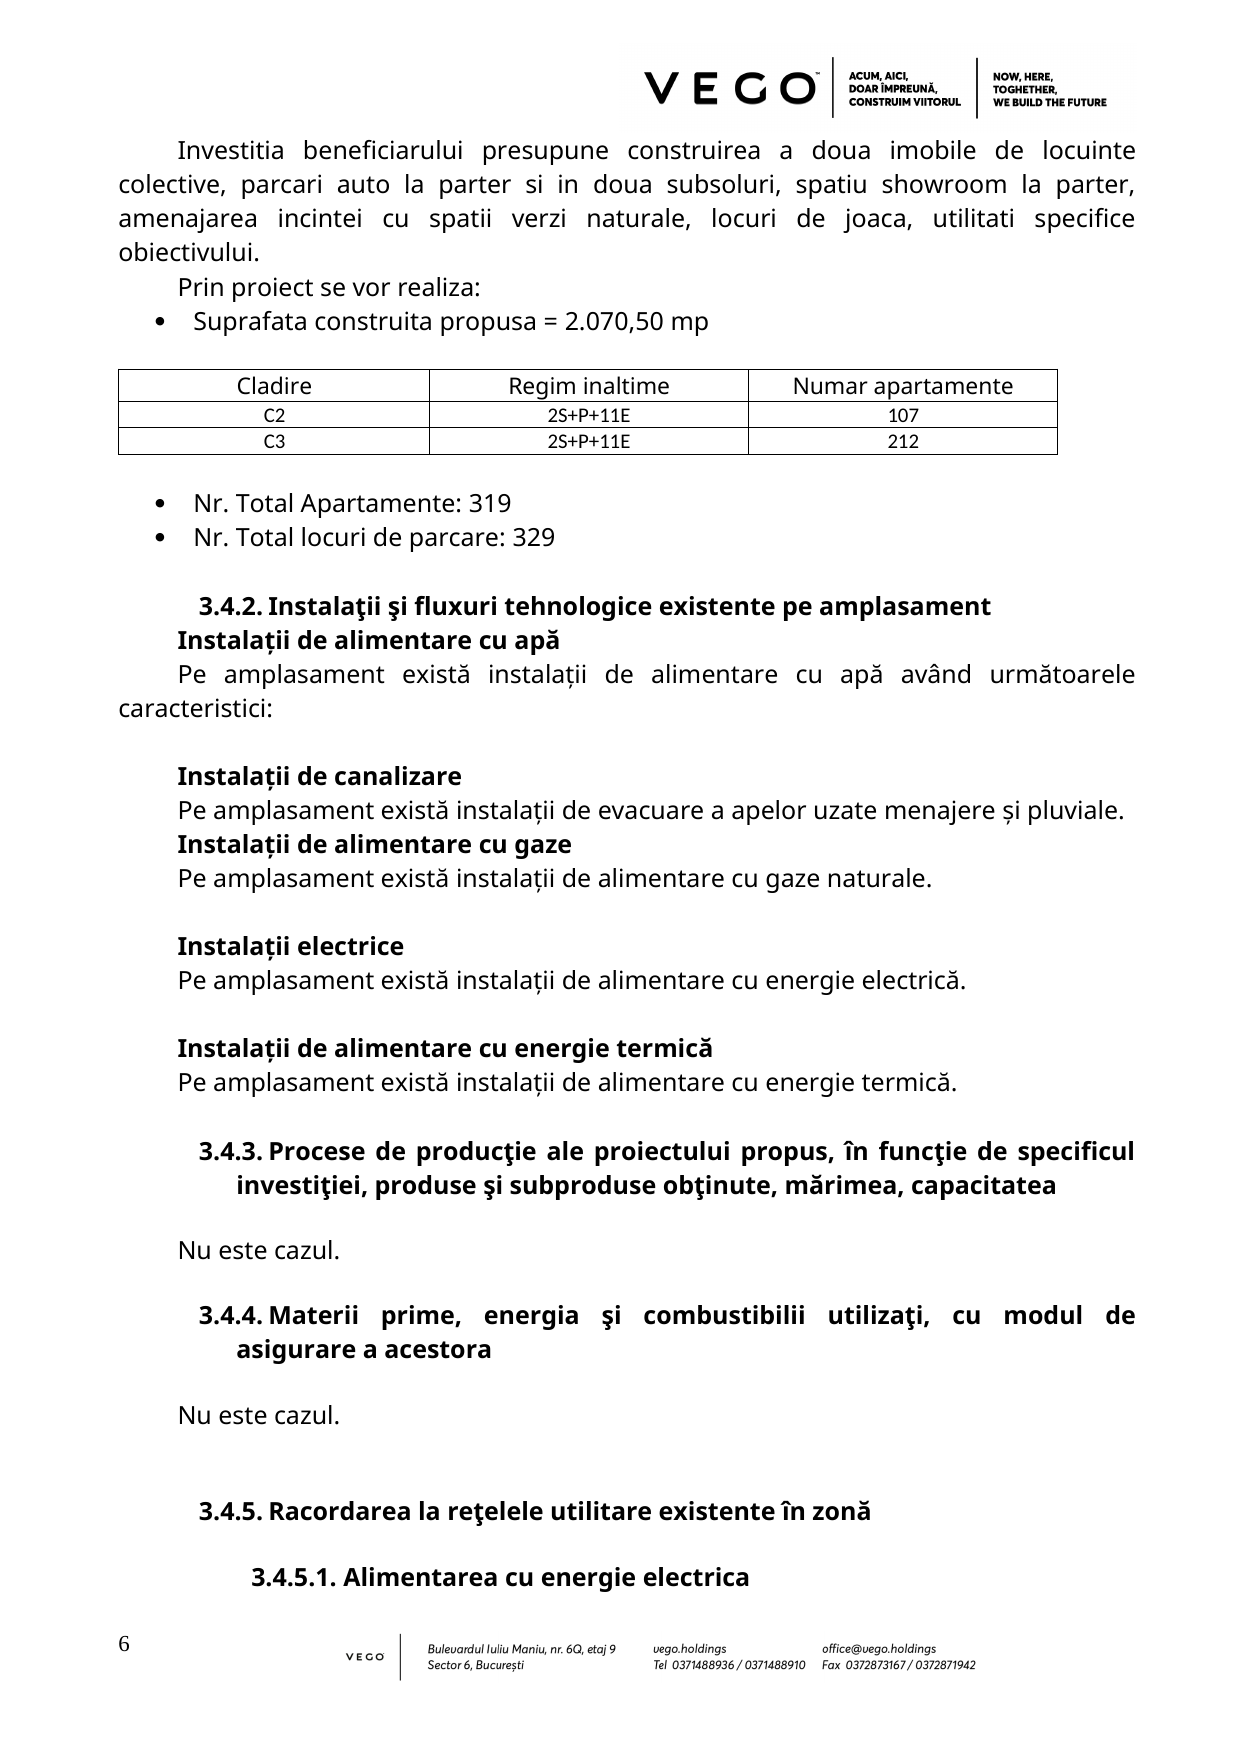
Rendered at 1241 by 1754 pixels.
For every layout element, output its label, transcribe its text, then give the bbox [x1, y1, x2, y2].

table_header Numar apartamente [749, 370, 1057, 401]
list Instalaţii şi fluxuri tehnologice existente pe amplasament [199, 588, 1137, 622]
picture [618, 43, 1137, 133]
text Nu este cazul. [118, 1397, 1137, 1431]
text Instalații de alimentare cu energie termică [118, 1031, 1137, 1065]
list Procese de producţie ale proiectului propus, în funcţie de specificul investiţiei, produse şi subproduse obţinute, mărimea, capacitatea [199, 1133, 1137, 1201]
table_cell C3 [119, 428, 429, 454]
table_cell C2 [119, 402, 429, 427]
list Nr. Total Apartamente: 319 [156, 486, 1137, 520]
text Prin proiect se vor realiza: [118, 269, 1137, 303]
text Investitia beneficiarului presupune construirea a doua imobile de locuinte colective, parcari auto la parter si in doua subsoluri, spatiu showroom la parter, amenajarea incintei cu spatii verzi naturale, locuri de joaca, utilitati specifice obiectivului. [118, 133, 1137, 269]
list Racordarea la reţelele utilitare existente în zonă [199, 1494, 1137, 1528]
table_header Regim inaltime [430, 370, 748, 401]
text Nu este cazul. [118, 1233, 1137, 1267]
text Instalații de canalizare [118, 758, 1137, 793]
table_cell 2S+P+11E [430, 402, 748, 427]
text Pe amplasament există instalații de alimentare cu energie electrică. [118, 963, 1137, 997]
text Pe amplasament există instalații de evacuare a apelor uzate menajere și pluviale. [118, 793, 1137, 827]
text Instalații de alimentare cu gaze [118, 827, 1137, 861]
list Alimentarea cu energie electrica [193, 1559, 1137, 1593]
text Pe amplasament există instalații de alimentare cu apă având următoarele caracteristici: [118, 656, 1137, 724]
table_cell 212 [749, 428, 1057, 454]
text Pe amplasament există instalații de alimentare cu energie termică. [118, 1065, 1137, 1099]
text Instalații de alimentare cu apă [118, 622, 1137, 656]
text Pe amplasament există instalații de alimentare cu gaze naturale. [118, 861, 1137, 895]
picture [336, 1631, 988, 1683]
text Instalații electrice [118, 929, 1137, 963]
table_cell 2S+P+11E [430, 428, 748, 454]
table_cell 107 [749, 402, 1057, 427]
list Materii prime, energia şi combustibilii utilizaţi, cu modul de asigurare a acestora [199, 1298, 1137, 1366]
list Suprafata construita propusa = 2.070,50 mp [156, 303, 1137, 337]
list Nr. Total locuri de parcare: 329 [156, 520, 1137, 554]
table_header Cladire [119, 370, 429, 401]
